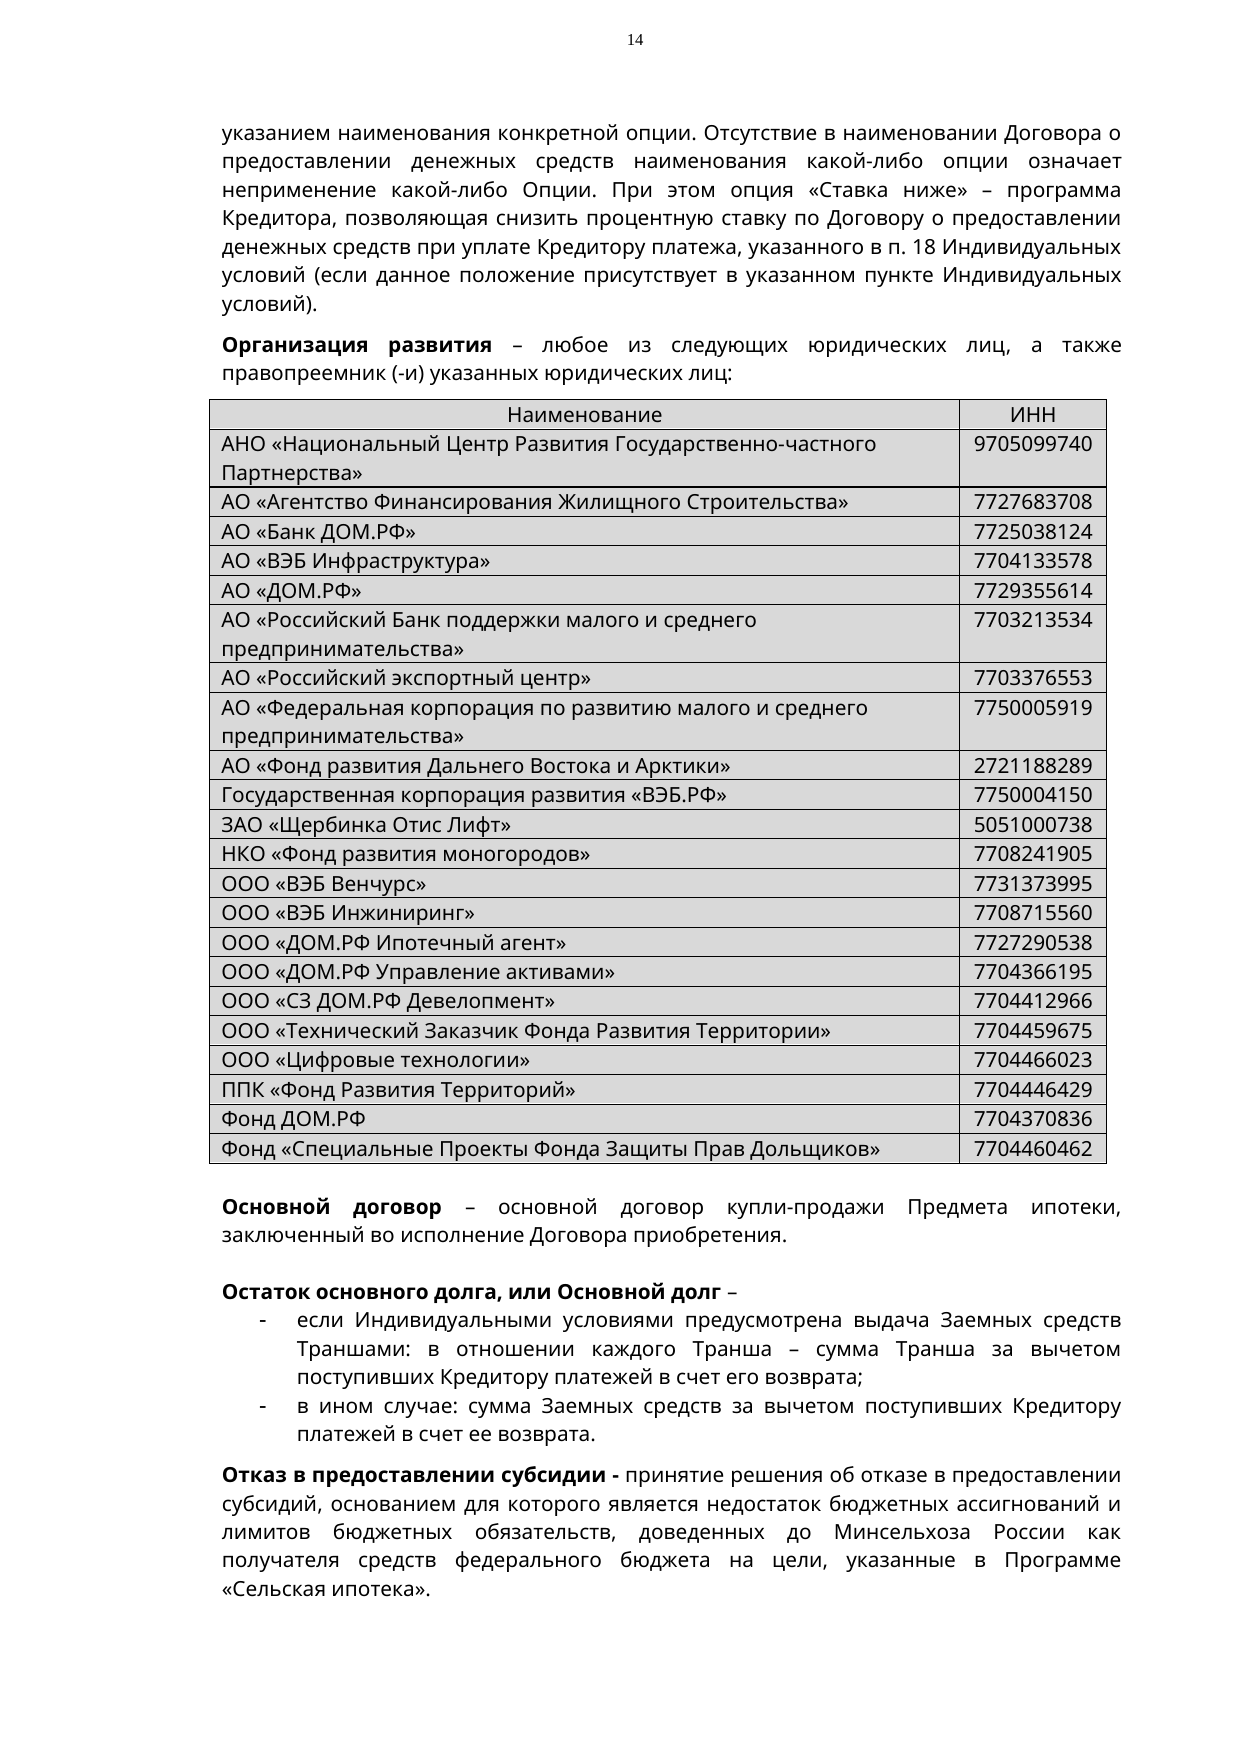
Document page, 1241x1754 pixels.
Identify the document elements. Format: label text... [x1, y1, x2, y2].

table_cell ППК «Фонд Развития Территорий» [210, 1075, 959, 1103]
list если Индивидуальными условиями предусмотрена выдача Заемных средств Траншами: в отношении каждого Транша – сумма Транша за вычетом поступивших Кредитору платежей в счет его возврата; [259, 1306, 1122, 1391]
table_cell ООО «ДОМ.РФ Ипотечный агент» [210, 928, 959, 956]
table_cell 7727290538 [960, 928, 1106, 956]
table_cell 7704412966 [960, 987, 1106, 1015]
text Организация развития – любое из следующих юридических лиц, а также правопреемник (-и) указанных юридических лиц: [222, 330, 1122, 387]
table_cell Фонд «Специальные Проекты Фонда Защиты Прав Дольщиков» [210, 1134, 959, 1162]
table_cell 7729355614 [960, 576, 1106, 604]
table_cell 7731373995 [960, 869, 1106, 897]
table_cell ООО «СЗ ДОМ.РФ Девелопмент» [210, 987, 959, 1015]
table_cell ЗАО «Щербинка Отис Лифт» [210, 810, 959, 838]
table_cell 7704459675 [960, 1016, 1106, 1044]
table_cell Государственная корпорация развития «ВЭБ.РФ» [210, 780, 959, 809]
table_cell АО «Фонд развития Дальнего Востока и Арктики» [210, 751, 959, 779]
table_cell ООО «Технический Заказчик Фонда Развития Территории» [210, 1016, 959, 1044]
table_cell АО «Агентство Финансирования Жилищного Строительства» [210, 488, 959, 516]
table_cell 7725038124 [960, 517, 1106, 545]
table_cell 7704370836 [960, 1105, 1106, 1133]
text Остаток основного долга, или Основной долг – [222, 1277, 1122, 1306]
table_cell АНО «Национальный Центр Развития Государственно-частного Партнерства» [210, 430, 959, 486]
table_cell ООО «ВЭБ Инжиниринг» [210, 898, 959, 927]
table_cell 7708241905 [960, 839, 1106, 868]
table_cell 7703213534 [960, 605, 1106, 662]
text Отказ в предоставлении субсидии - принятие решения об отказе в предоставлении субсидий, основанием для которого является недостаток бюджетных ассигнований и лимитов бюджетных обязательств, доведенных до Минсельхоза России как получателя средств федерального бюджета на цели, указанные в Программе «Сельская ипотека». [222, 1460, 1122, 1602]
table_cell 7704460462 [960, 1134, 1106, 1162]
table_cell 2721188289 [960, 751, 1106, 779]
table_cell АО «Банк ДОМ.РФ» [210, 517, 959, 545]
list в ином случае: сумма Заемных средств за вычетом поступивших Кредитору платежей в счет ее возврата. [259, 1391, 1122, 1448]
table_header ИНН [960, 400, 1106, 428]
table_cell 7750004150 [960, 780, 1106, 809]
table_cell 7704133578 [960, 546, 1106, 575]
table_cell НКО «Фонд развития моногородов» [210, 839, 959, 868]
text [222, 118, 1122, 317]
table_cell Фонд ДОМ.РФ [210, 1105, 959, 1133]
table_cell АО «Российский экспортный центр» [210, 663, 959, 692]
table_cell 7708715560 [960, 898, 1106, 927]
table_cell 7704466023 [960, 1046, 1106, 1074]
table_cell 7704366195 [960, 957, 1106, 986]
table_cell АО «Федеральная корпорация по развитию малого и среднего предпринимательства» [210, 693, 959, 750]
table_cell 7703376553 [960, 663, 1106, 692]
table_cell 7750005919 [960, 693, 1106, 750]
table_cell АО «ДОМ.РФ» [210, 576, 959, 604]
table_cell АО «ВЭБ Инфраструктура» [210, 546, 959, 575]
table_cell ООО «Цифровые технологии» [210, 1046, 959, 1074]
table_cell 9705099740 [960, 430, 1106, 486]
table_cell 7704446429 [960, 1075, 1106, 1103]
table_cell ООО «ВЭБ Венчурс» [210, 869, 959, 897]
table_cell АО «Российский Банк поддержки малого и среднего предпринимательства» [210, 605, 959, 662]
table_cell ООО «ДОМ.РФ Управление активами» [210, 957, 959, 986]
table_header Наименование [210, 400, 959, 428]
text Основной договор – основной договор купли-продажи Предмета ипотеки, заключенный во исполнение Договора приобретения. [222, 1192, 1122, 1249]
table_cell 7727683708 [960, 488, 1106, 516]
table_cell 5051000738 [960, 810, 1106, 838]
